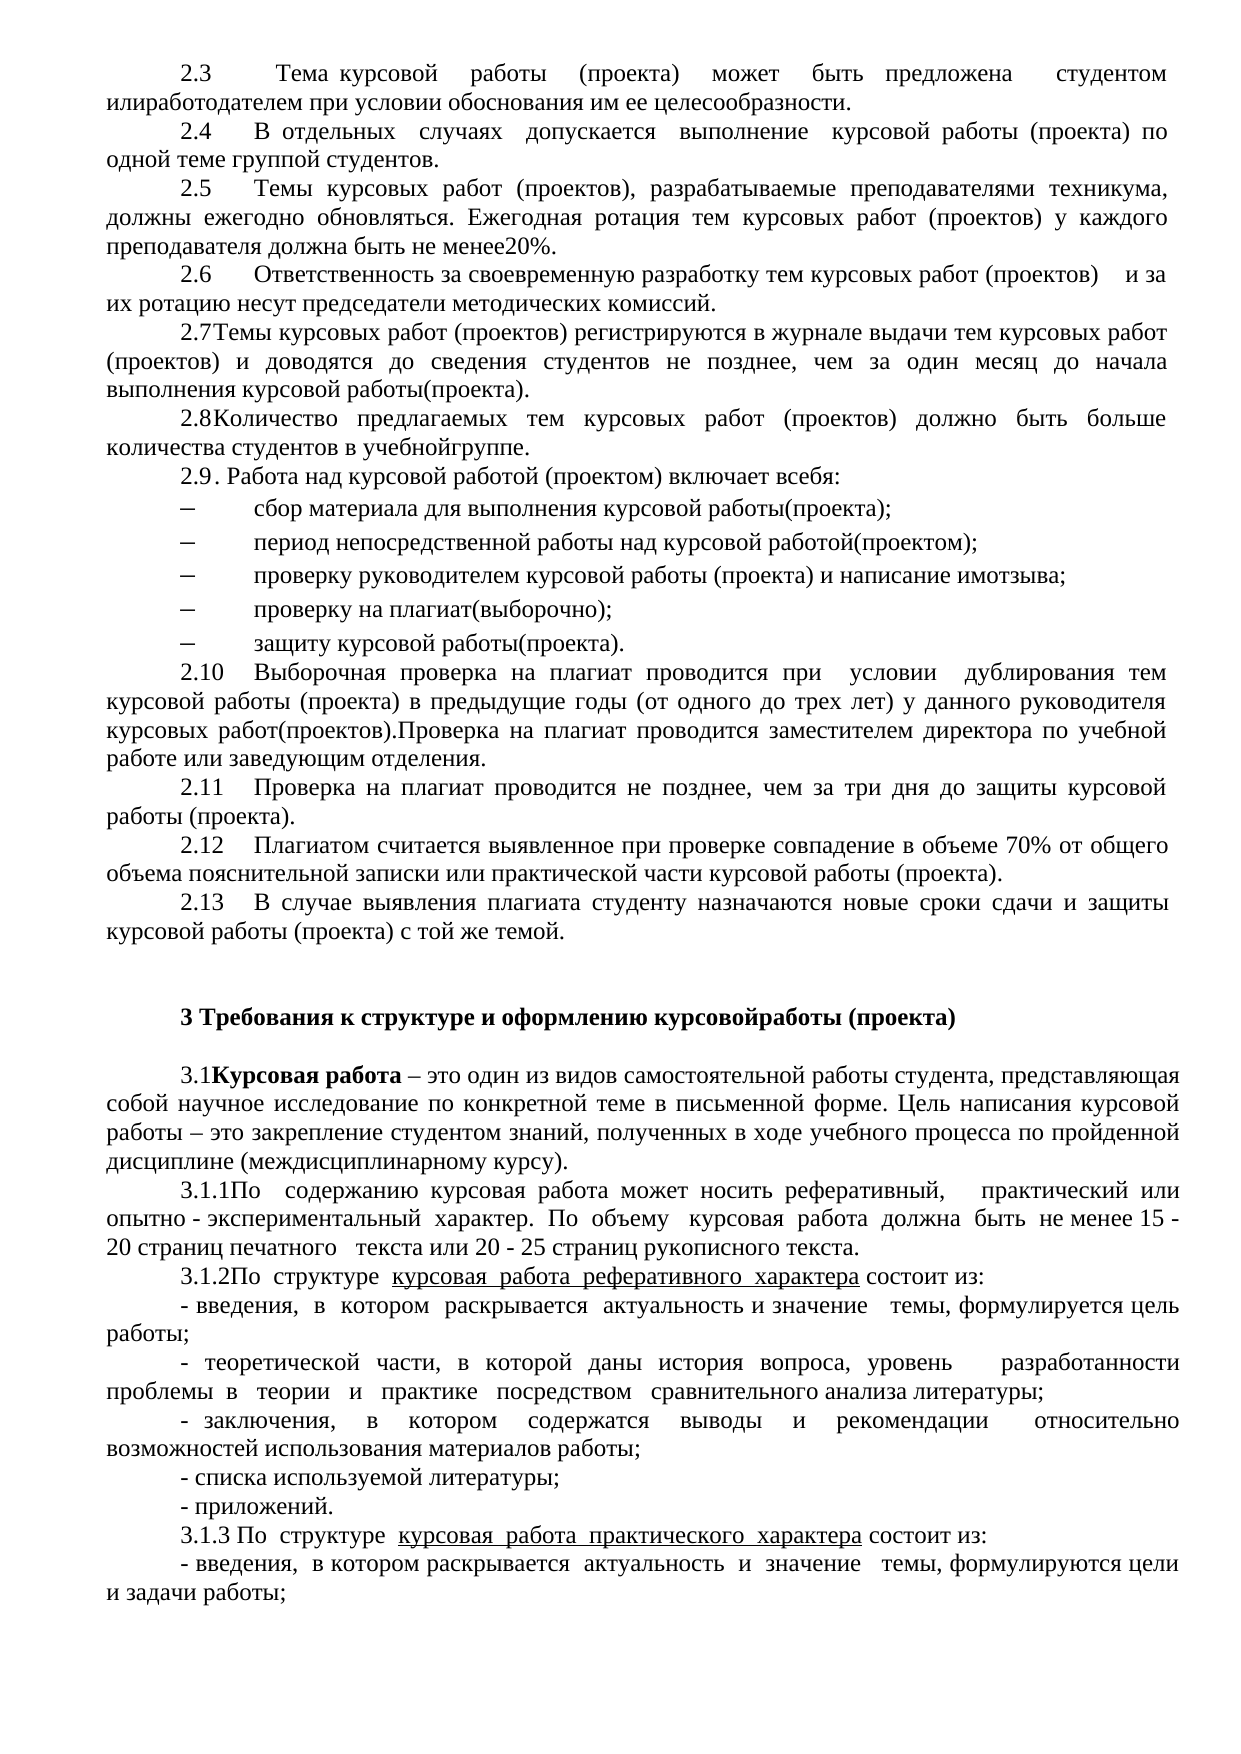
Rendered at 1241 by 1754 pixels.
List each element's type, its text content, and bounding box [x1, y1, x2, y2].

text 3.1.1По содержанию курсовая работа может носить реферативный, практический или опытно - экспериментальный характер. По объему курсовая работа должна быть не менее 15 - 20 страниц печатного текста или 20 - 25 страниц рукописного текста. [106, 1175, 1181, 1261]
text - списка используемой литературы; [106, 1462, 1181, 1491]
text - введения, в котором раскрывается актуальность и значение темы, формулируются цели и задачи работы; [106, 1548, 1181, 1606]
text - заключения, в котором содержатся выводы и рекомендации относительно возможностей использования материалов работы; [106, 1405, 1181, 1462]
list период непосредственной работы над курсовой работой(проектом); [106, 523, 1181, 557]
list Ответственность за своевременную разработку тем курсовых работ (проектов) и за их ротацию несут председатели методических комиссий. [106, 259, 1168, 317]
text - приложений. [106, 1491, 1181, 1520]
list Темы курсовых работ (проектов) регистрируются в журнале выдачи тем курсовых работ (проектов) и доводятся до сведения студентов не позднее, чем за один месяц до начала выполнения курсовой работы(проекта). [106, 317, 1169, 403]
list Плагиатом считается выявленное при проверке совпадение в объеме 70% от общего объема пояснительной записки или практической части курсовой работы (проекта). [106, 830, 1170, 887]
list В случае выявления плагиата студенту назначаются новые сроки сдачи и защиты курсовой работы (проекта) с той же темой. [106, 887, 1170, 945]
list Тема курсовой работы (проекта) может быть предложена студентом илиработодателем при условии обоснования им ее целесообразности. [106, 58, 1169, 116]
list В отдельных случаях допускается выполнение курсовой работы (проекта) по одной теме группой студентов. [106, 116, 1169, 173]
text 3.1Курсовая работа – это один из видов самостоятельной работы студента, представляющая собой научное исследование по конкретной теме в письменной форме. Цель написания курсовой работы – это закрепление студентом знаний, полученных в ходе учебного процесса по пройденной дисциплине (междисциплинарному курсу). [106, 1060, 1181, 1175]
list проверку на плагиат(выборочно); [106, 590, 1181, 624]
text - введения, в котором раскрывается актуальность и значение темы, формулируется цель работы; [106, 1290, 1181, 1347]
list сбор материала для выполнения курсовой работы(проекта); [106, 489, 1181, 523]
list защиту курсовой работы(проекта). [106, 624, 1181, 657]
text 3 Требования к структуре и оформлению курсовойработы (проекта) [106, 1002, 1181, 1031]
list Темы курсовых работ (проектов), разрабатываемые преподавателями техникума, должны ежегодно обновляться. Ежегодная ротация тем курсовых работ (проектов) у каждого преподавателя должна быть не менее20%. [106, 173, 1169, 259]
list Количество предлагаемых тем курсовых работ (проектов) должно быть больше количества студентов в учебнойгруппе. [106, 403, 1167, 461]
text 3.1.2По структуре курсовая работа реферативного характера состоит из: [106, 1261, 1181, 1290]
text - теоретической части, в которой даны история вопроса, уровень разработанности проблемы в теории и практике посредством сравнительного анализа литературы; [106, 1347, 1181, 1405]
list проверку руководителем курсовой работы (проекта) и написание имотзыва; [106, 557, 1181, 590]
list Проверка на плагиат проводится не позднее, чем за три дня до защиты курсовой работы (проекта). [106, 772, 1167, 830]
list Выборочная проверка на плагиат проводится при условии дублирования тем курсовой работы (проекта) в предыдущие годы (от одного до трех лет) у данного руководителя курсовых работ(проектов).Проверка на плагиат проводится заместителем директора по учебной работе или заведующим отделения. [106, 657, 1167, 772]
list . Работа над курсовой работой (проектом) включает всебя: [106, 461, 1181, 489]
text 3.1.3 По структуре курсовая работа практического характера состоит из: [106, 1520, 1181, 1548]
